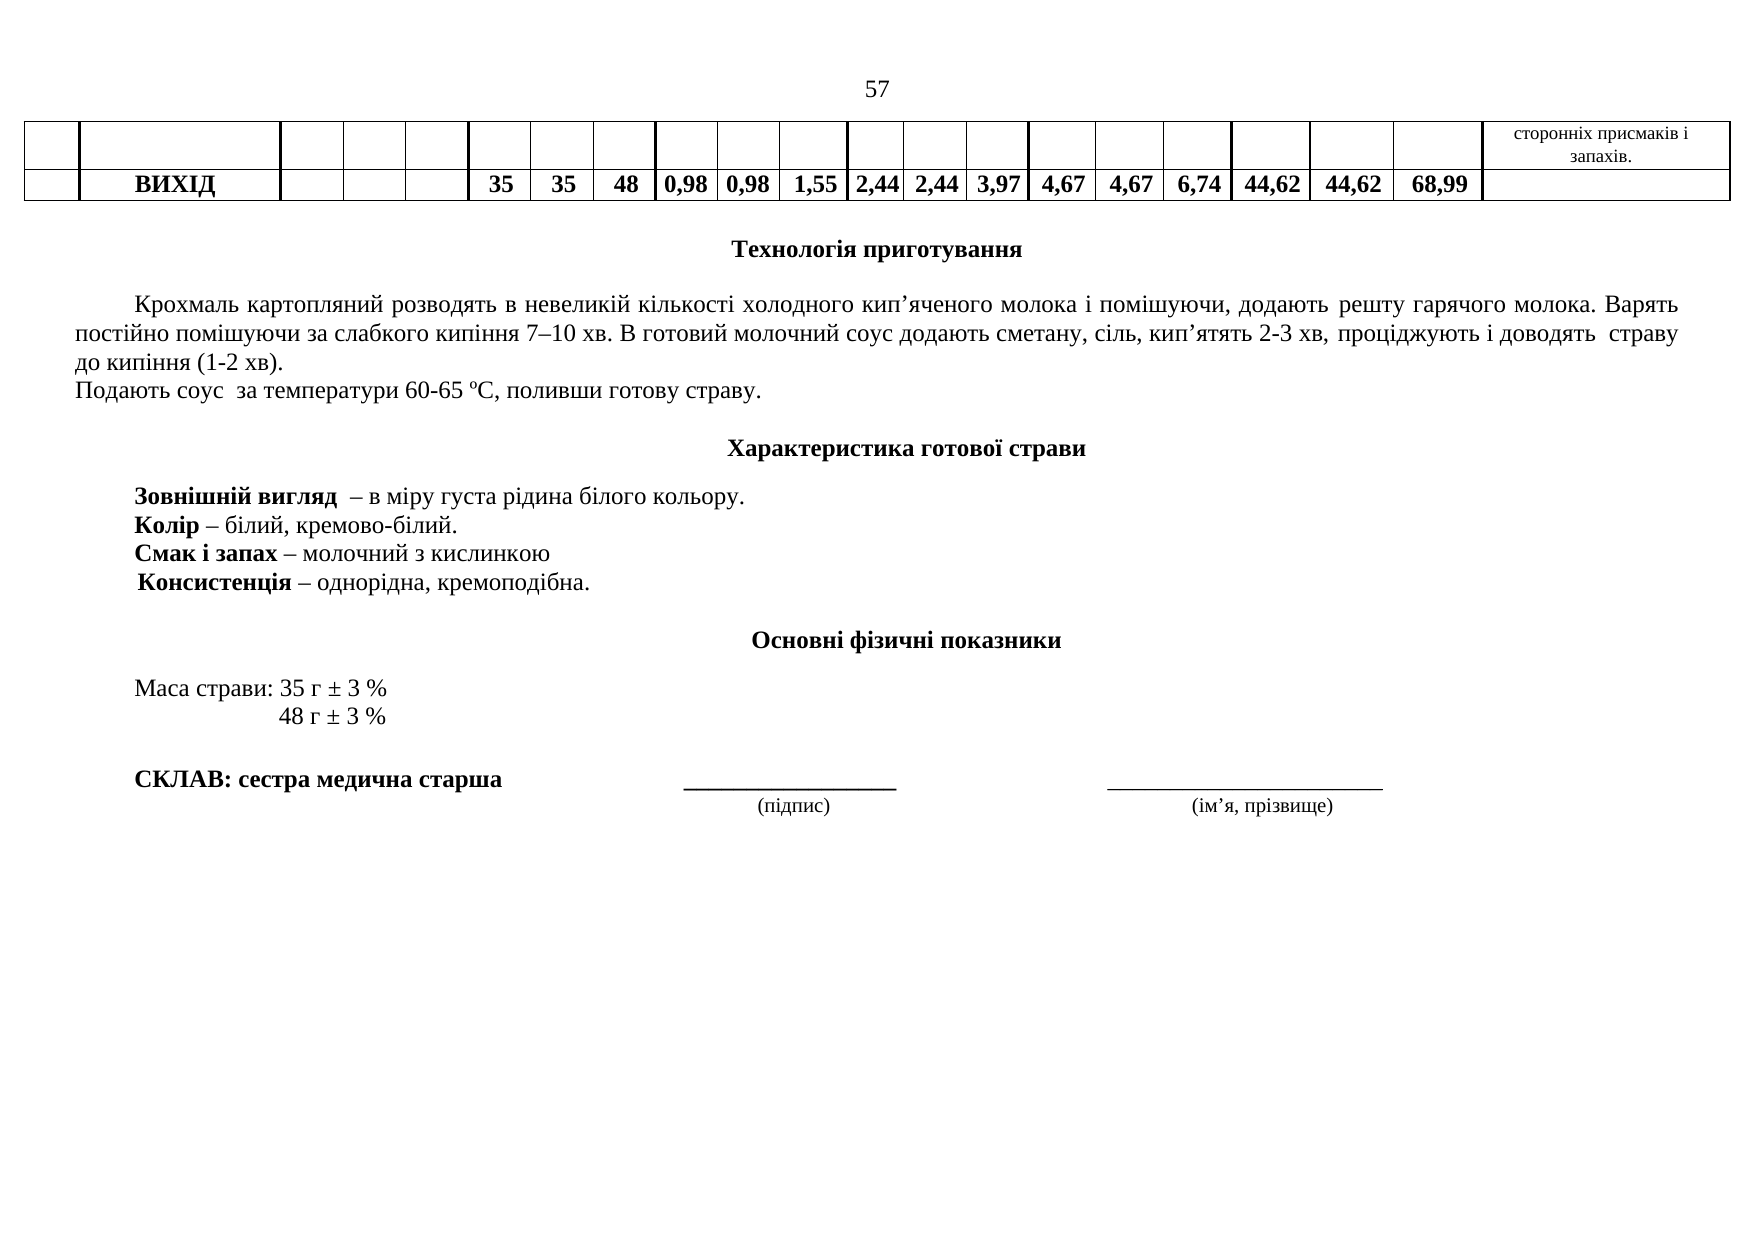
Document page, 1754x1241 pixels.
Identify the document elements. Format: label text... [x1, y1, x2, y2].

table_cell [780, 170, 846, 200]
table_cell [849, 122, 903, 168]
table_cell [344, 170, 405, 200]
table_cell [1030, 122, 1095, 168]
text Крохмаль картопляний розводять в невеликій кількості холодного кип’яченого молока і помішуючи, додають решту гарячого молока. Варять постійно помішуючи за слабкого кипіння 7–10 хв. В готовий молочний соус додають сметану, сіль, кип’ятять 2-3 хв, проціджують і доводять страву до кипіння (1-2 хв). [75, 289, 1679, 376]
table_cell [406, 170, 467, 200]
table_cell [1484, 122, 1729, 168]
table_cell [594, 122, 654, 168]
text СКЛАВ: сестра медична старша _________________ ______________________ [75, 764, 1679, 792]
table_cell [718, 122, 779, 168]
text Зовнішній вигляд – в міру густа рідина білого кольору. [75, 481, 1679, 510]
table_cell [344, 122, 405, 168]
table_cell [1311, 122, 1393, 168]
text Смак і запах – молочний з кислинкою [75, 538, 1679, 567]
text Консистенція – однорідна, кремоподібна. [75, 567, 1679, 596]
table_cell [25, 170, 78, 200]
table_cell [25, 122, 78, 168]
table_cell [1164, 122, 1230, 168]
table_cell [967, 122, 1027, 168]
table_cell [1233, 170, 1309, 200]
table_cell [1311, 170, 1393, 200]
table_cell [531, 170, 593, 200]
text Характеристика готової страви [75, 433, 1679, 462]
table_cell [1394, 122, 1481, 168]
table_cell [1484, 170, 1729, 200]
text Подають соус за температури 60-65 ºС, поливши готову страву. [75, 376, 1679, 404]
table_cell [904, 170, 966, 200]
text Основні фізичні показники [75, 625, 1679, 653]
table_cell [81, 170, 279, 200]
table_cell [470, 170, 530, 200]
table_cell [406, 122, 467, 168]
text (підпис) (ім’я, прізвище) [75, 792, 1679, 817]
text 48 г ± 3 % [75, 701, 1679, 730]
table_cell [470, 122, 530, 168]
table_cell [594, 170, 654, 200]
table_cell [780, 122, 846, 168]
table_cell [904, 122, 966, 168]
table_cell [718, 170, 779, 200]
text Колір – білий, кремово-білий. [75, 510, 1679, 538]
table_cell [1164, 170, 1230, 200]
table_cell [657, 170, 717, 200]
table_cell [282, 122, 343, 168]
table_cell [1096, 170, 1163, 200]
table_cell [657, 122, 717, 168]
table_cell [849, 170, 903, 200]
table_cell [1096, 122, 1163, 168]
text Маса страви: 35 г ± 3 % [75, 673, 1679, 701]
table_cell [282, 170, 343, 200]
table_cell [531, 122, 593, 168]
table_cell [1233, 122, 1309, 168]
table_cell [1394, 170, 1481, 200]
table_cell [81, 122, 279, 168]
text Технологія приготування [75, 234, 1679, 263]
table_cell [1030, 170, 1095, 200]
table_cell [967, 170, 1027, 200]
